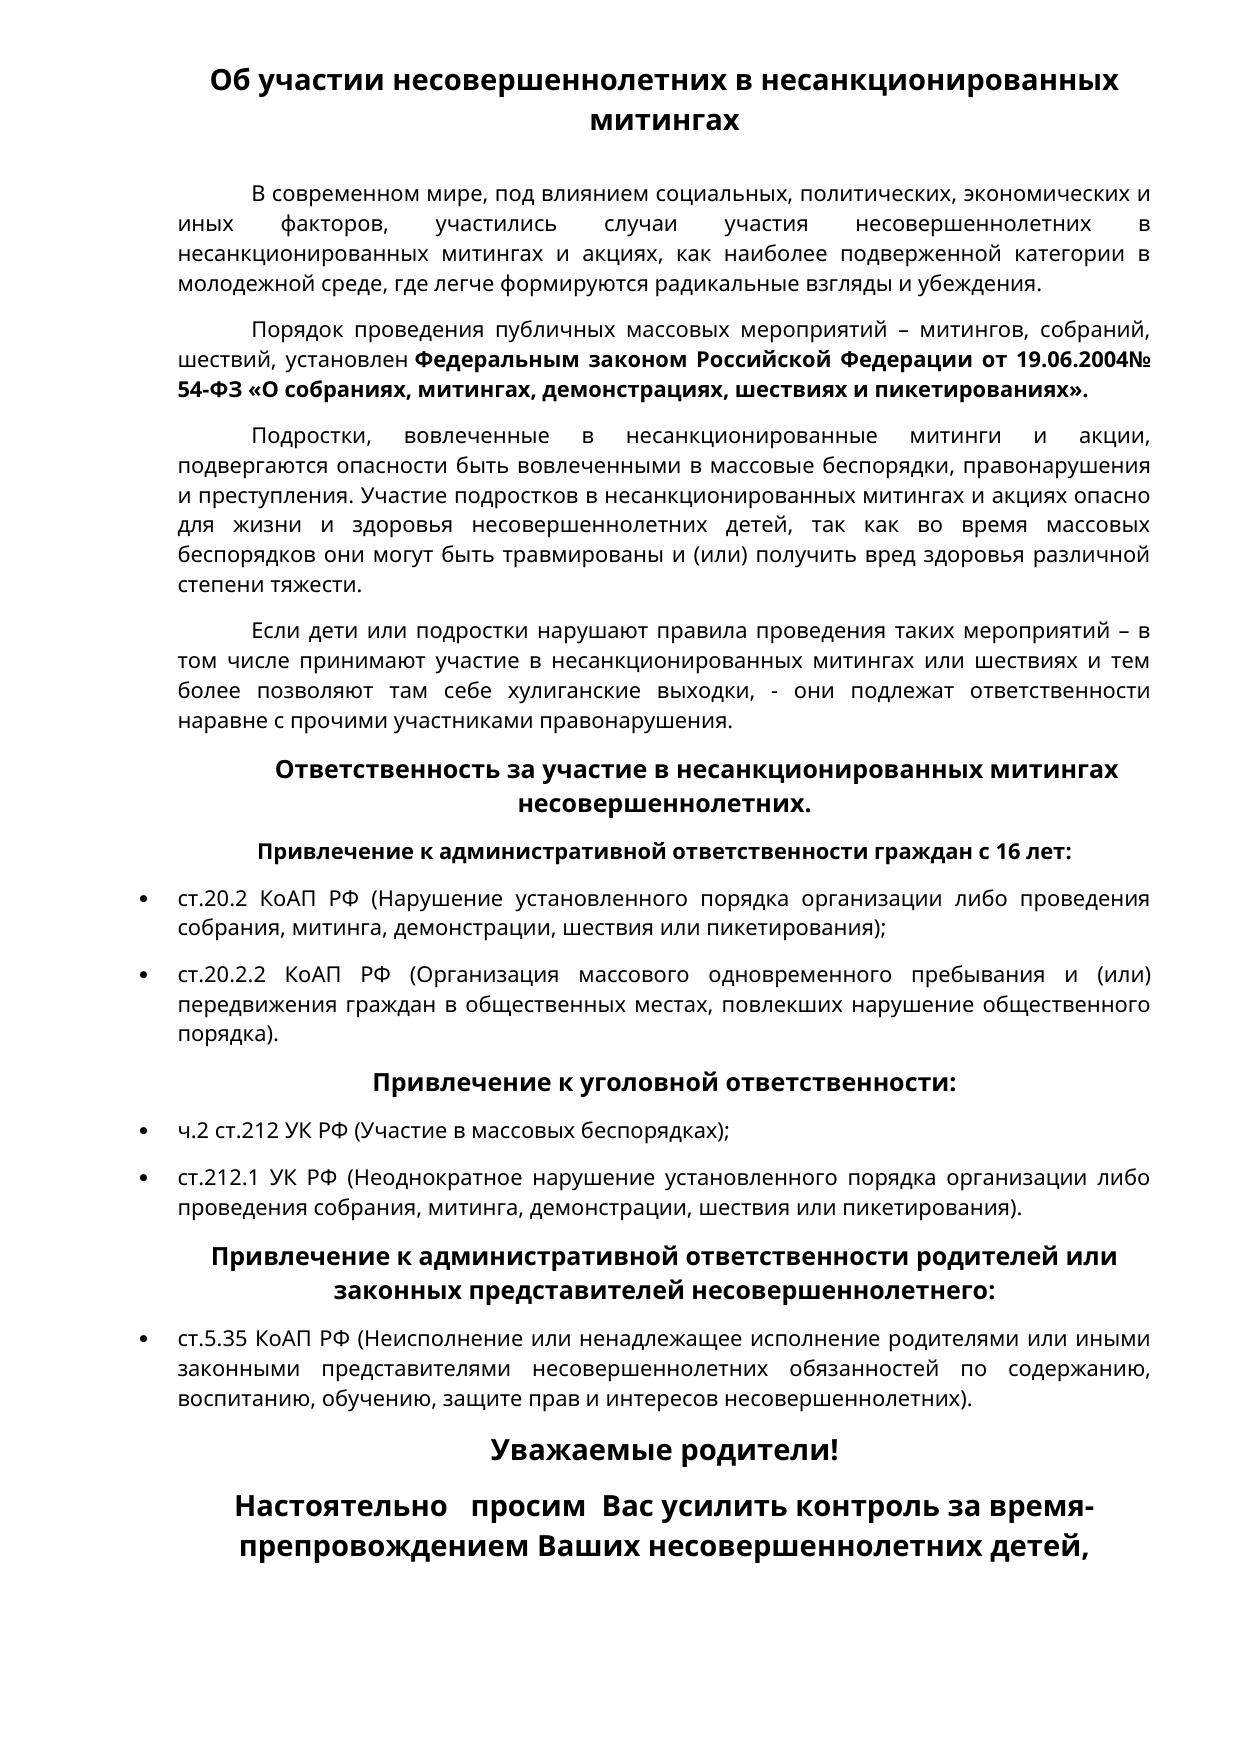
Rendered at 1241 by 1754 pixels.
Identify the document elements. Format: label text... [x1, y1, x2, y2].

text Ответственность за участие в несанкционированных митингах несовершеннолетних. [177, 751, 1152, 819]
list ст.212.1 УК РФ (Неоднократное нарушение установленного порядка организации либо проведения собрания, митинга, демонстрации, шествия или пикетирования). [140, 1162, 1152, 1222]
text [177, 1485, 1152, 1565]
list ч.2 ст.212 УК РФ (Участие в массовых беспорядках); [140, 1116, 1152, 1145]
text В современном мире, под влиянием социальных, политических, экономических и иных факторов, участились случаи участия несовершеннолетних в несанкционированных митингах и акциях, как наиболее подверженной категории в молодежной среде, где легче формируются радикальные взгляды и убеждения. [177, 178, 1152, 297]
text Привлечение к административной ответственности граждан с 16 лет: [177, 836, 1152, 866]
text Привлечение к административной ответственности родителей или законных представителей несовершеннолетнего: [177, 1238, 1152, 1306]
text Привлечение к уголовной ответственности: [177, 1065, 1152, 1099]
text Порядок проведения публичных массовых мероприятий – митингов, собраний, шествий, установлен Федеральным законом Российской Федерации от 19.06.2004№ 54-ФЗ «О собраниях, митингах, демонстрациях, шествиях и пикетированиях». [177, 314, 1152, 403]
text Об участии несовершеннолетних в несанкционированных митингах [177, 59, 1152, 138]
text Подростки, вовлеченные в несанкционированные митинги и акции, подвергаются опасности быть вовлеченными в массовые беспорядки, правонарушения и преступления. Участие подростков в несанкционированных митингах и акциях опасно для жизни и здоровья несовершеннолетних детей, так как во время массовых беспорядков они могут быть травмированы и (или) получить вред здоровья различной степени тяжести. [177, 420, 1152, 599]
text Уважаемые родители! [177, 1429, 1152, 1469]
text Если дети или подростки нарушают правила проведения таких мероприятий – в том числе принимают участие в несанкционированных митингах или шествиях и тем более позволяют там себе хулиганские выходки, - они подлежат ответственности наравне с прочими участниками правонарушения. [177, 615, 1152, 734]
list ст.20.2.2 КоАП РФ (Организация массового одновременного пребывания и (или) передвижения граждан в общественных местах, повлекших нарушение общественного порядка). [140, 959, 1152, 1048]
list ст.20.2 КоАП РФ (Нарушение установленного порядка организации либо проведения собрания, митинга, демонстрации, шествия или пикетирования); [140, 882, 1152, 942]
list ст.5.35 КоАП РФ (Неисполнение или ненадлежащее исполнение родителями или иными законными представителями несовершеннолетних обязанностей по содержанию, воспитанию, обучению, защите прав и интересов несовершеннолетних). [140, 1323, 1152, 1412]
